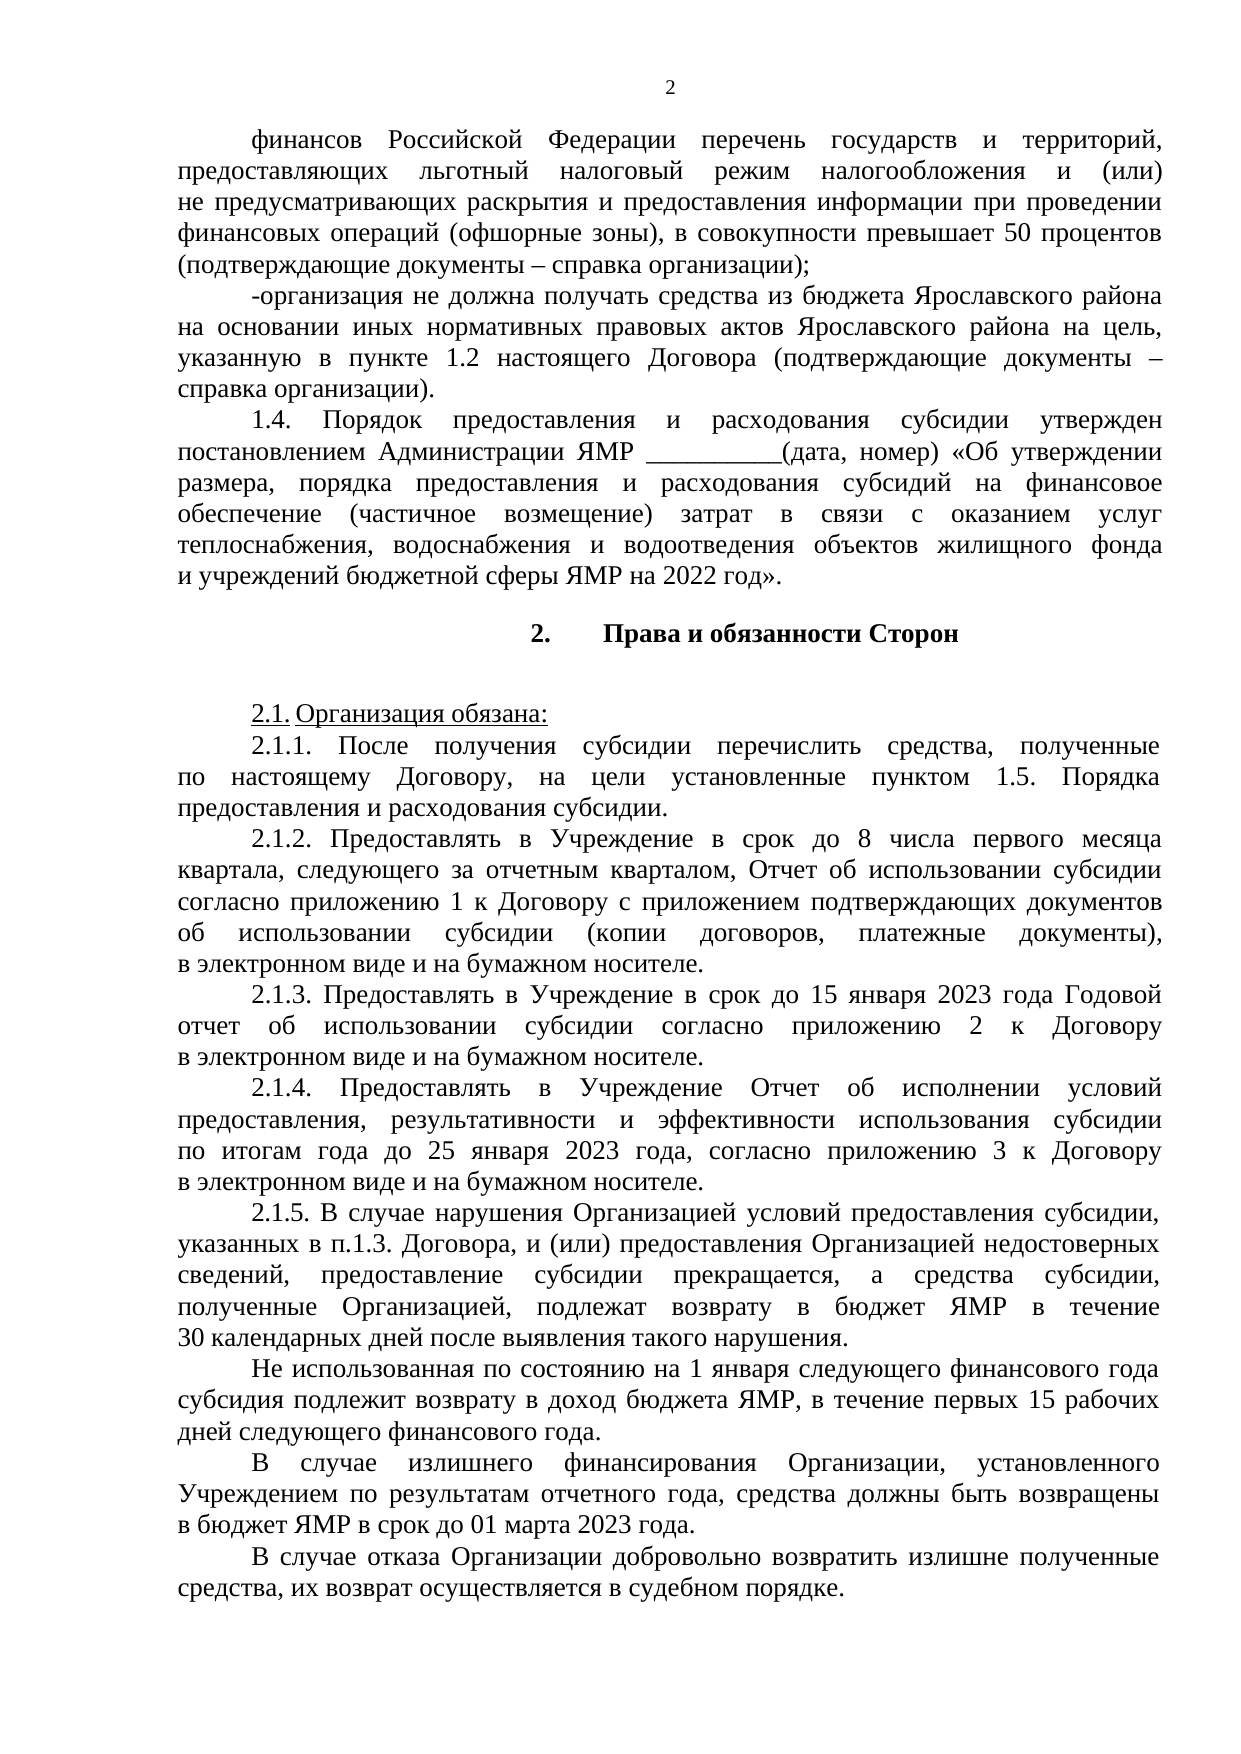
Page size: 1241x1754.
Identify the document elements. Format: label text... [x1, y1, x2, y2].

text 2.1.5. В случае нарушения Организацией условий предоставления субсидии, указанных в п.1.3. Договора, и (или) предоставления Организацией недостоверных сведений, предоставление субсидии прекращается, а средства субсидии, полученные Организацией, подлежат возврату в бюджет ЯМР в течение 30 календарных дней после выявления такого нарушения. [177, 1196, 1161, 1352]
text 2.1. Организация обязана: [177, 698, 1161, 729]
text -организация не должна получать средства из бюджета Ярославского района на основании иных нормативных правовых актов Ярославского района на цель, указанную в пункте 1.2 настоящего Договора (подтверждающие документы – справка организации). [177, 279, 1163, 403]
text 1.4. Порядок предоставления и расходования субсидии утвержден постановлением Администрации ЯМР __________(дата, номер) «Об утверждении размера, порядка предоставления и расходования субсидий на финансовое обеспечение (частичное возмещение) затрат в связи с оказанием услуг теплоснабжения, водоснабжения и водоотведения объектов жилищного фонда и учреждений бюджетной сферы ЯМР на 2022 год». [177, 403, 1163, 590]
text В случае отказа Организации добровольно возвратить излишне полученные средства, их возврат осуществляется в судебном порядке. [177, 1539, 1161, 1602]
text 2.1.2. Предоставлять в Учреждение в срок до 8 числа первого месяца квартала, следующего за отчетным кварталом, Отчет об использовании субсидии согласно приложению 1 к Договору с приложением подтверждающих документов об использовании субсидии (копии договоров, платежные документы), в электронном виде и на бумажном носителе. [177, 822, 1163, 978]
text 2.1.4. Предоставлять в Учреждение Отчет об исполнении условий предоставления, результативности и эффективности использования субсидии по итогам года до 25 января 2023 года, согласно приложению 3 к Договору в электронном виде и на бумажном носителе. [177, 1072, 1163, 1196]
text 2.1.3. Предоставлять в Учреждение в срок до 15 января 2023 года Годовой отчет об использовании субсидии согласно приложению 2 к Договору в электронном виде и на бумажном носителе. [177, 978, 1163, 1072]
text В случае излишнего финансирования Организации, установленного Учреждением по результатам отчетного года, средства должны быть возвращены в бюджет ЯМР в срок до 01 марта 2023 года. [177, 1446, 1161, 1539]
text финансов Российской Федерации перечень государств и территорий, предоставляющих льготный налоговый режим налогообложения и (или) не предусматривающих раскрытия и предоставления информации при проведении финансовых операций (офшорные зоны), в совокупности превышает 50 процентов (подтверждающие документы – справка организации); [177, 123, 1163, 279]
text Не использованная по состоянию на 1 января следующего финансового года субсидия подлежит возврату в доход бюджета ЯМР, в течение первых 15 рабочих дней следующего финансового года. [177, 1352, 1161, 1446]
text 2.1.1. После получения субсидии перечислить средства, полученные по настоящему Договору, на цели установленные пунктом 1.5. Порядка предоставления и расходования субсидии. [177, 729, 1161, 822]
list Права и обязанности Сторон [252, 620, 1163, 648]
